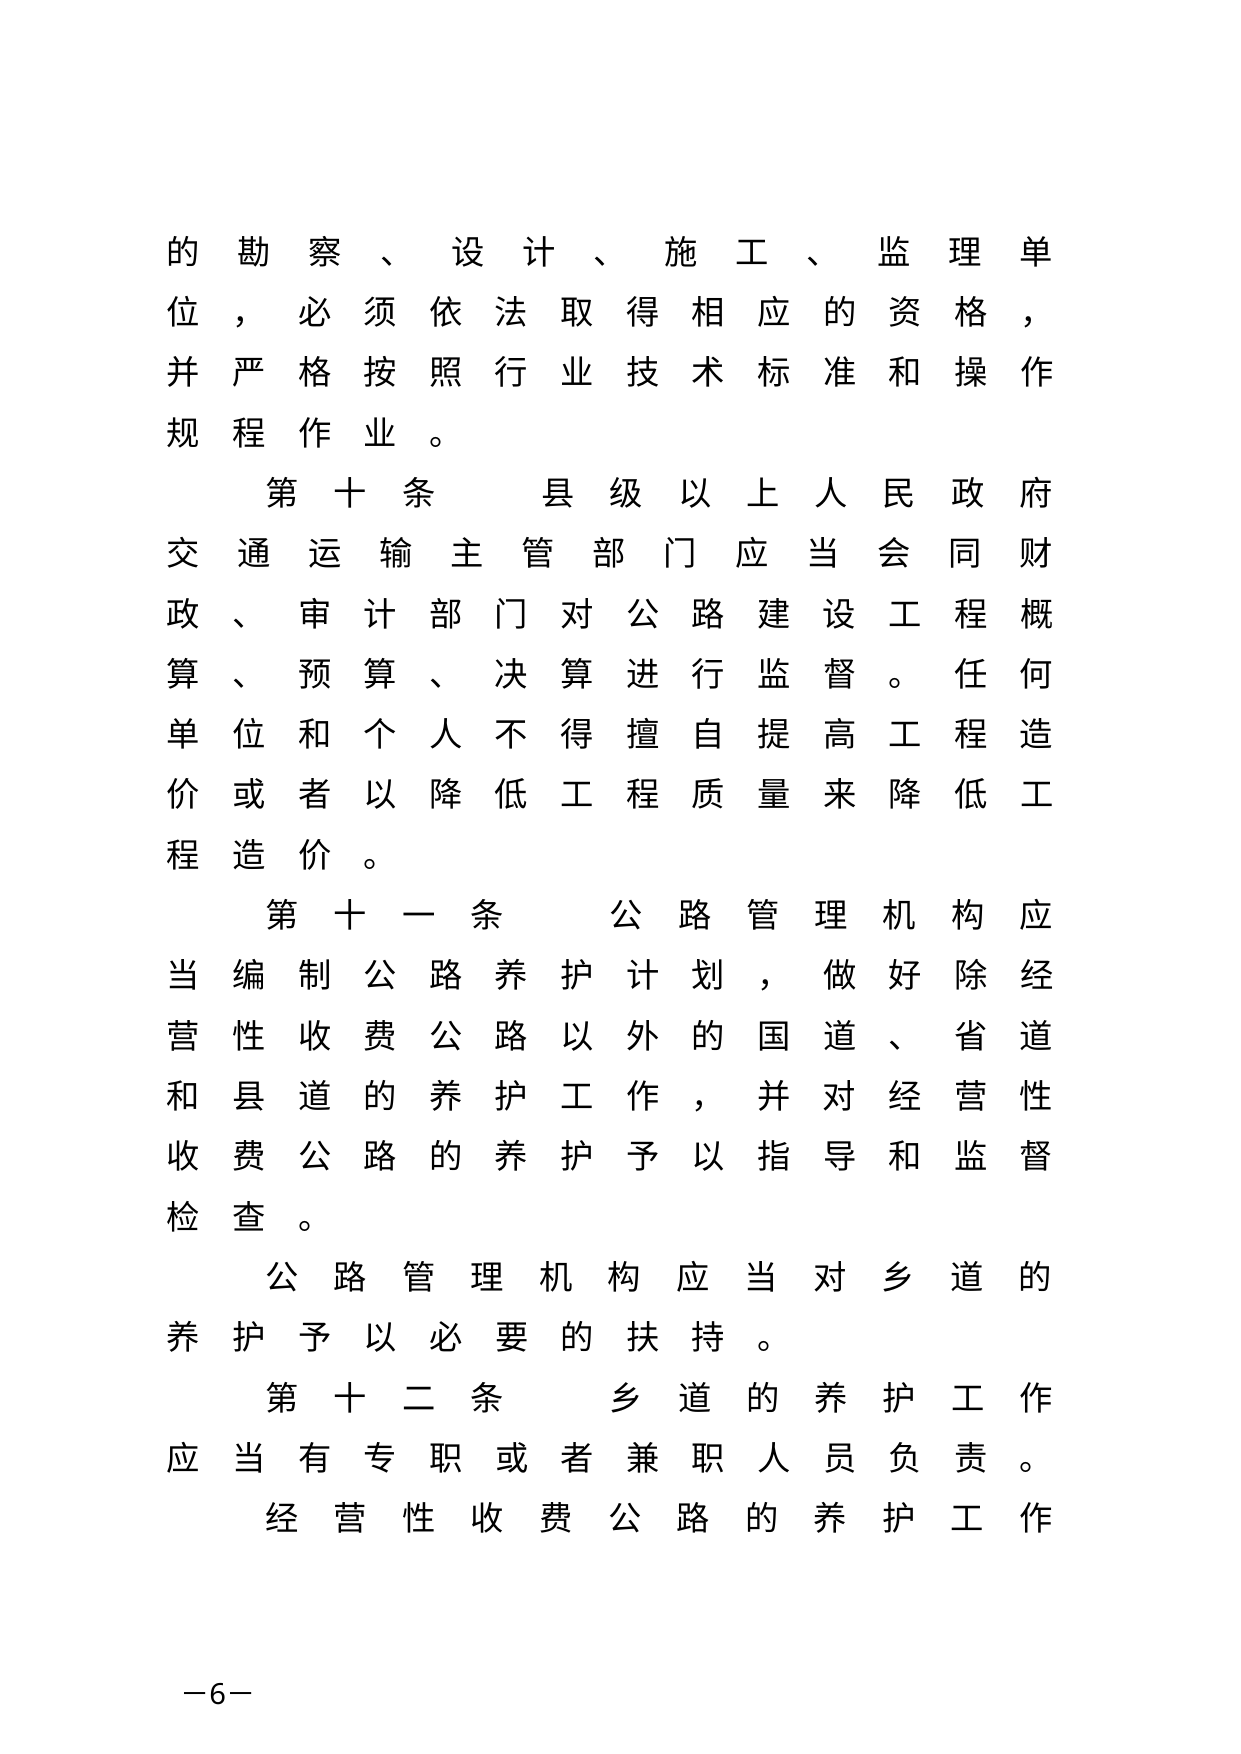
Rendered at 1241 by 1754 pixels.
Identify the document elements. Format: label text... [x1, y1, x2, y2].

text 第十二条 乡道的养护工作应当有专职或者兼职人员负责。 [167, 1365, 1085, 1486]
text 第十条 县级以上人民政府交通运输主管部门应当会同财政、审计部门对公路建设工程概算、预算、决算进行监督。任何单位和个人不得擅自提高工程造价或者以降低工程质量来降低工程造价。 [167, 461, 1085, 883]
text 第十一条 公路管理机构应当编制公路养护计划，做好除经营性收费公路以外的国道、省道和县道的养护工作，并对经营性收费公路的养护予以指导和监督检查。 [167, 883, 1085, 1245]
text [167, 1486, 1085, 1546]
text 公路管理机构应当对乡道的养护予以必要的扶持。 [167, 1245, 1085, 1365]
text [167, 219, 1085, 461]
